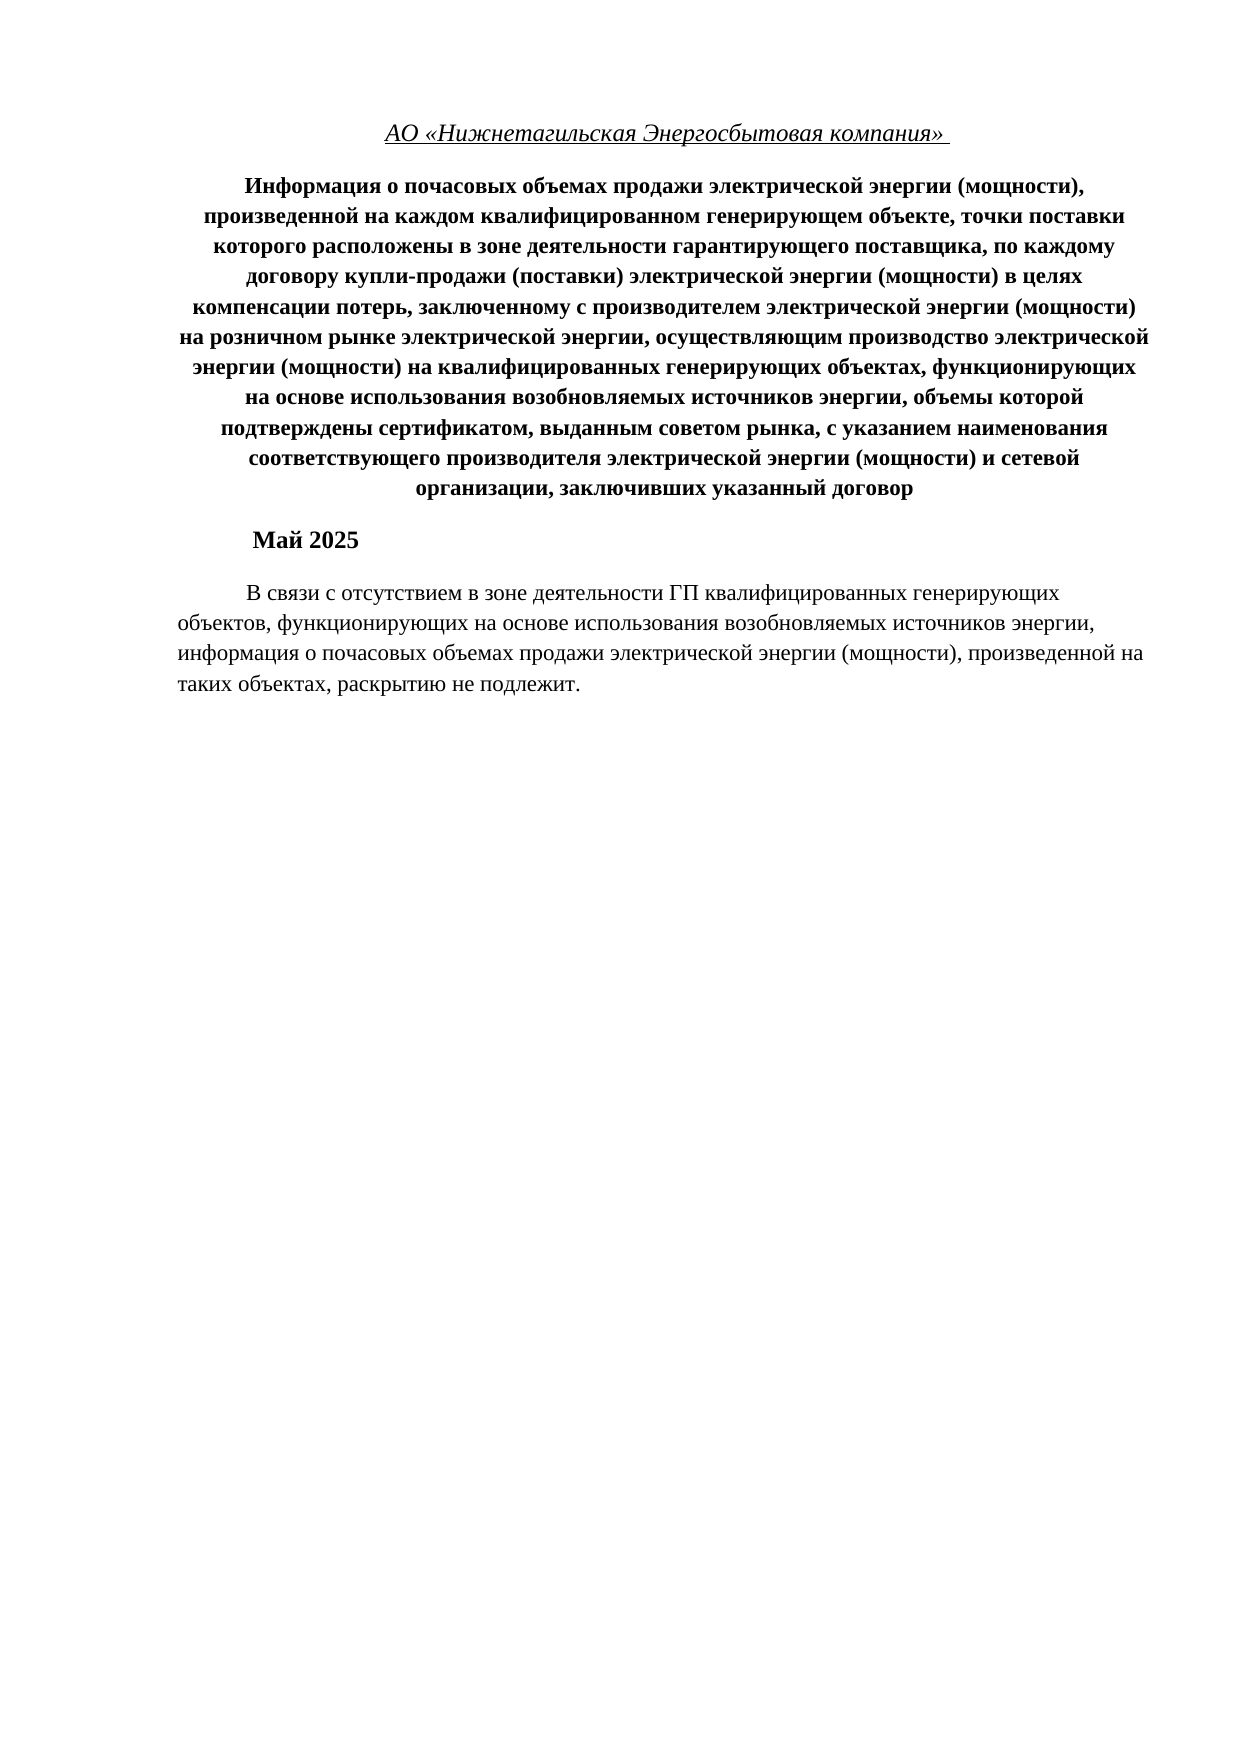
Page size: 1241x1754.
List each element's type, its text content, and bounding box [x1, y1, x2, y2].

text В связи с отсутствием в зоне деятельности ГП квалифицированных генерирующих объектов, функционирующих на основе использования возобновляемых источников энергии, информация о почасовых объемах продажи электрической энергии (мощности), произведенной на таких объектах, раскрытию не подлежит. [177, 579, 1152, 696]
text Май 2025 [177, 525, 1152, 554]
text Информация о почасовых объемах продажи электрической энергии (мощности), произведенной на каждом квалифицированном генерирующем объекте, точки поставки которого расположены в зоне деятельности гарантирующего поставщика, по каждому договору купли-продажи (поставки) электрической энергии (мощности) в целях компенсации потерь, заключенному с производителем электрической энергии (мощности) на розничном рынке электрической энергии, осуществляющим производство электрической энергии (мощности) на квалифицированных генерирующих объектах, функционирующих на основе использования возобновляемых источников энергии, объемы которой подтверждены сертификатом, выданным советом рынка, с указанием наименования соответствующего производителя электрической энергии (мощности) и сетевой организации, заключивших указанный договор [177, 172, 1152, 500]
text АО «Нижнетагильская Энергосбытовая компания» [177, 118, 1152, 147]
